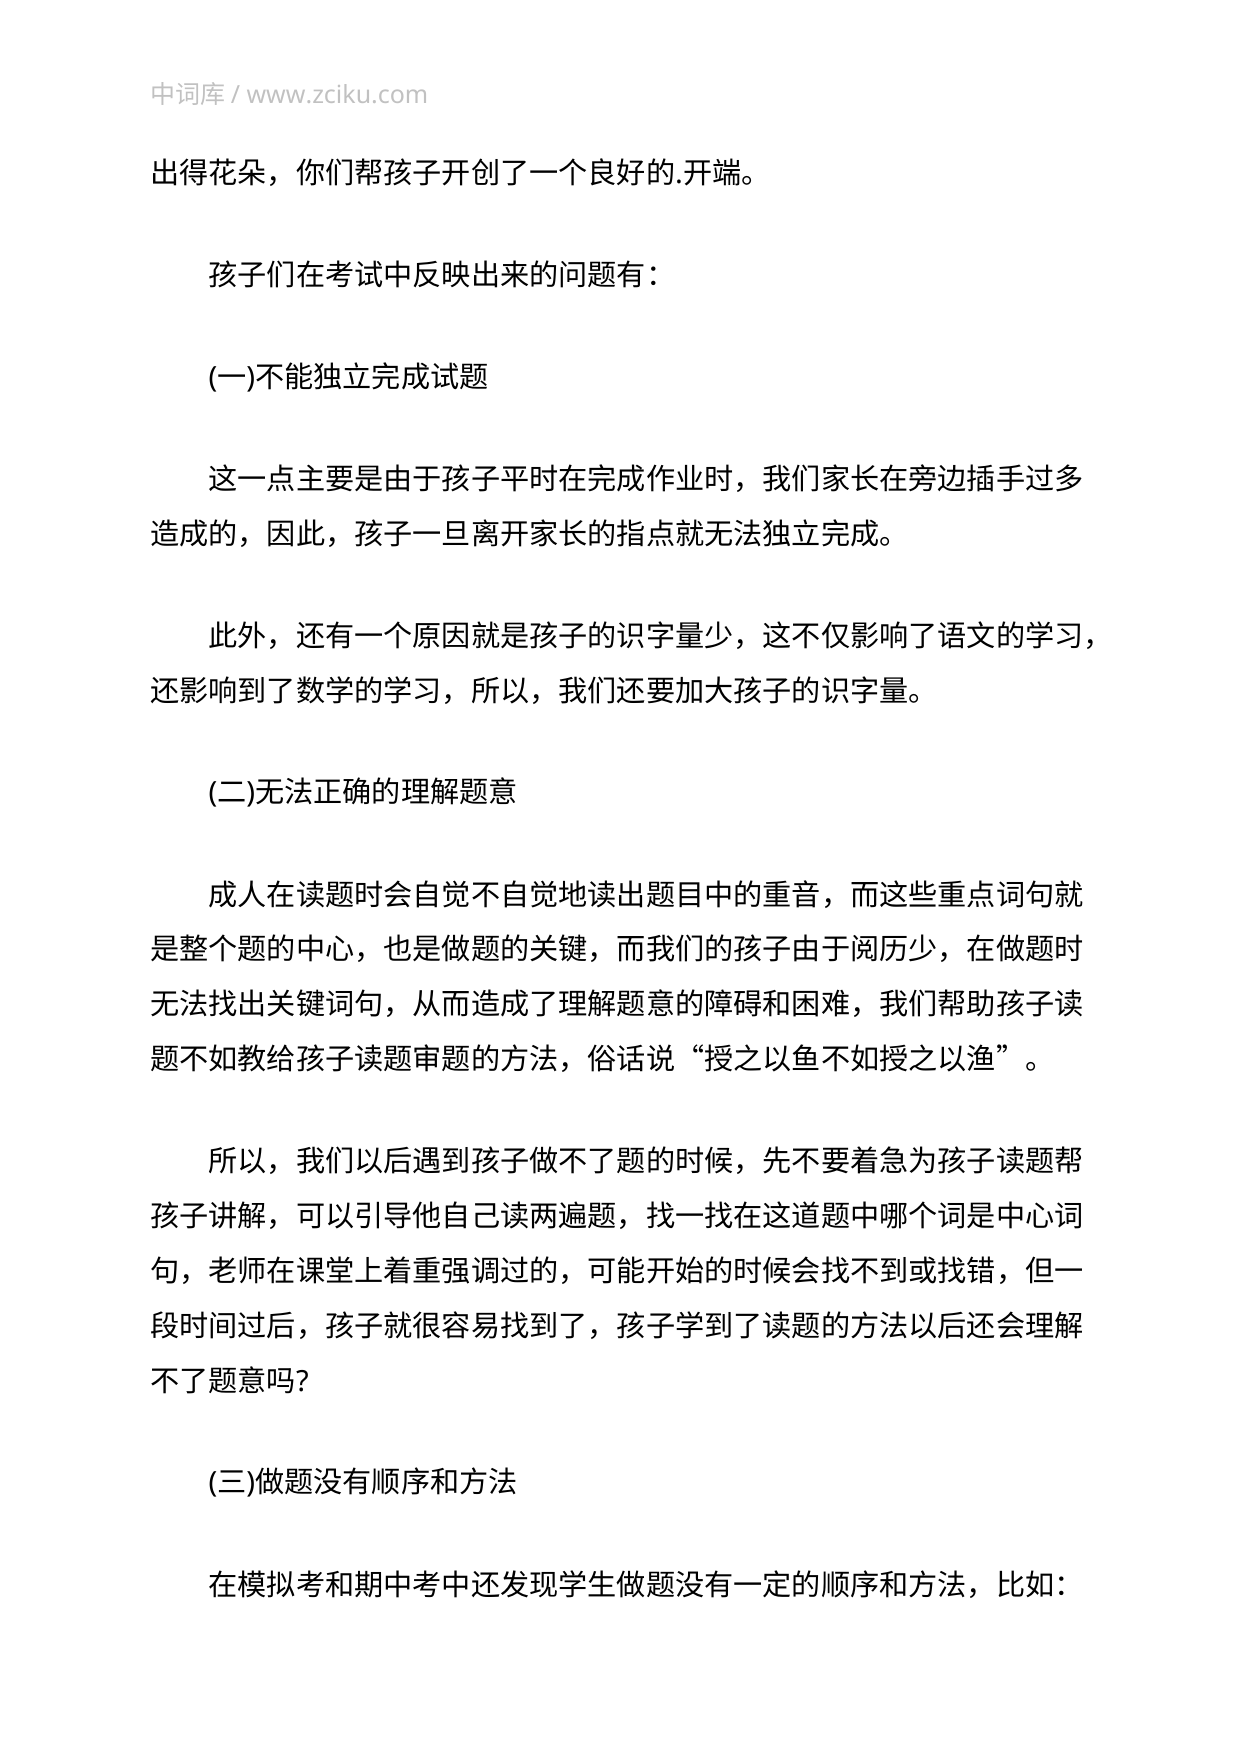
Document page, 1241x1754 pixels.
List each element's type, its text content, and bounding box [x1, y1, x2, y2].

text (一)不能独立完成试题 [150, 354, 1090, 396]
text 此外，还有一个原因就是孩子的识字量少，这不仅影响了语文的学习，还影响到了数学的学习，所以，我们还要加大孩子的识字量。 [150, 612, 1090, 709]
text 所以，我们以后遇到孩子做不了题的时候，先不要着急为孩子读题帮孩子讲解，可以引导他自己读两遍题，找一找在这道题中哪个词是中心词句，老师在课堂上着重强调过的，可能开始的时候会找不到或找错，但一段时间过后，孩子就很容易找到了，孩子学到了读题的方法以后还会理解不了题意吗? [150, 1137, 1090, 1399]
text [150, 1561, 1090, 1603]
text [150, 150, 1090, 192]
text 成人在读题时会自觉不自觉地读出题目中的重音，而这些重点词句就是整个题的中心，也是做题的关键，而我们的孩子由于阅历少，在做题时无法找出关键词句，从而造成了理解题意的障碍和困难，我们帮助孩子读题不如教给孩子读题审题的方法，俗话说“授之以鱼不如授之以渔”。 [150, 871, 1090, 1078]
text 这一点主要是由于孩子平时在完成作业时，我们家长在旁边插手过多造成的，因此，孩子一旦离开家长的指点就无法独立完成。 [150, 456, 1090, 553]
text 孩子们在考试中反映出来的问题有： [150, 252, 1090, 294]
text (二)无法正确的理解题意 [150, 769, 1090, 811]
text (三)做题没有顺序和方法 [150, 1459, 1090, 1501]
